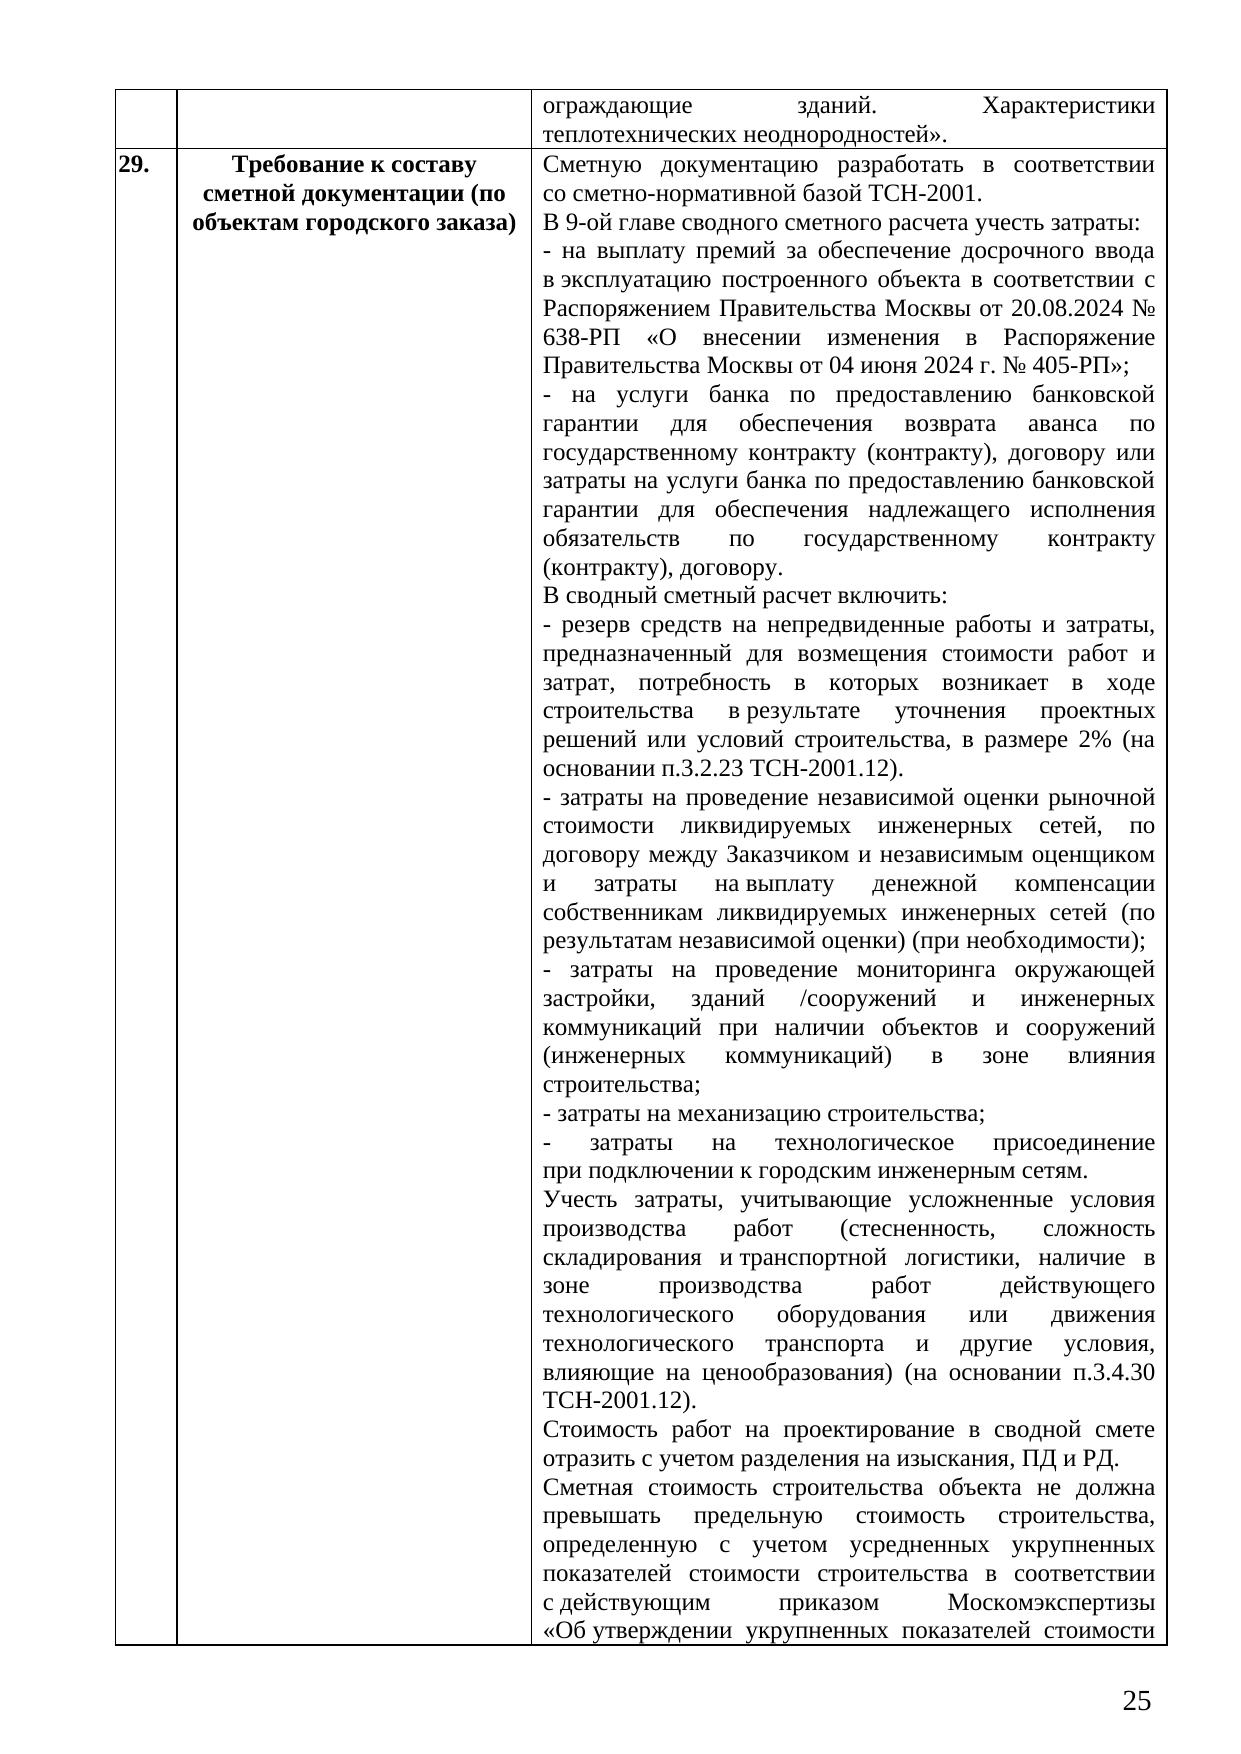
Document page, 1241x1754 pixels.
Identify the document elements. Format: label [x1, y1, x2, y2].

table_cell [116, 149, 176, 1644]
table_cell [532, 90, 1166, 148]
table_cell [178, 149, 531, 1644]
table_cell [532, 149, 1166, 1644]
table_cell [116, 90, 176, 148]
table_cell [178, 90, 531, 148]
